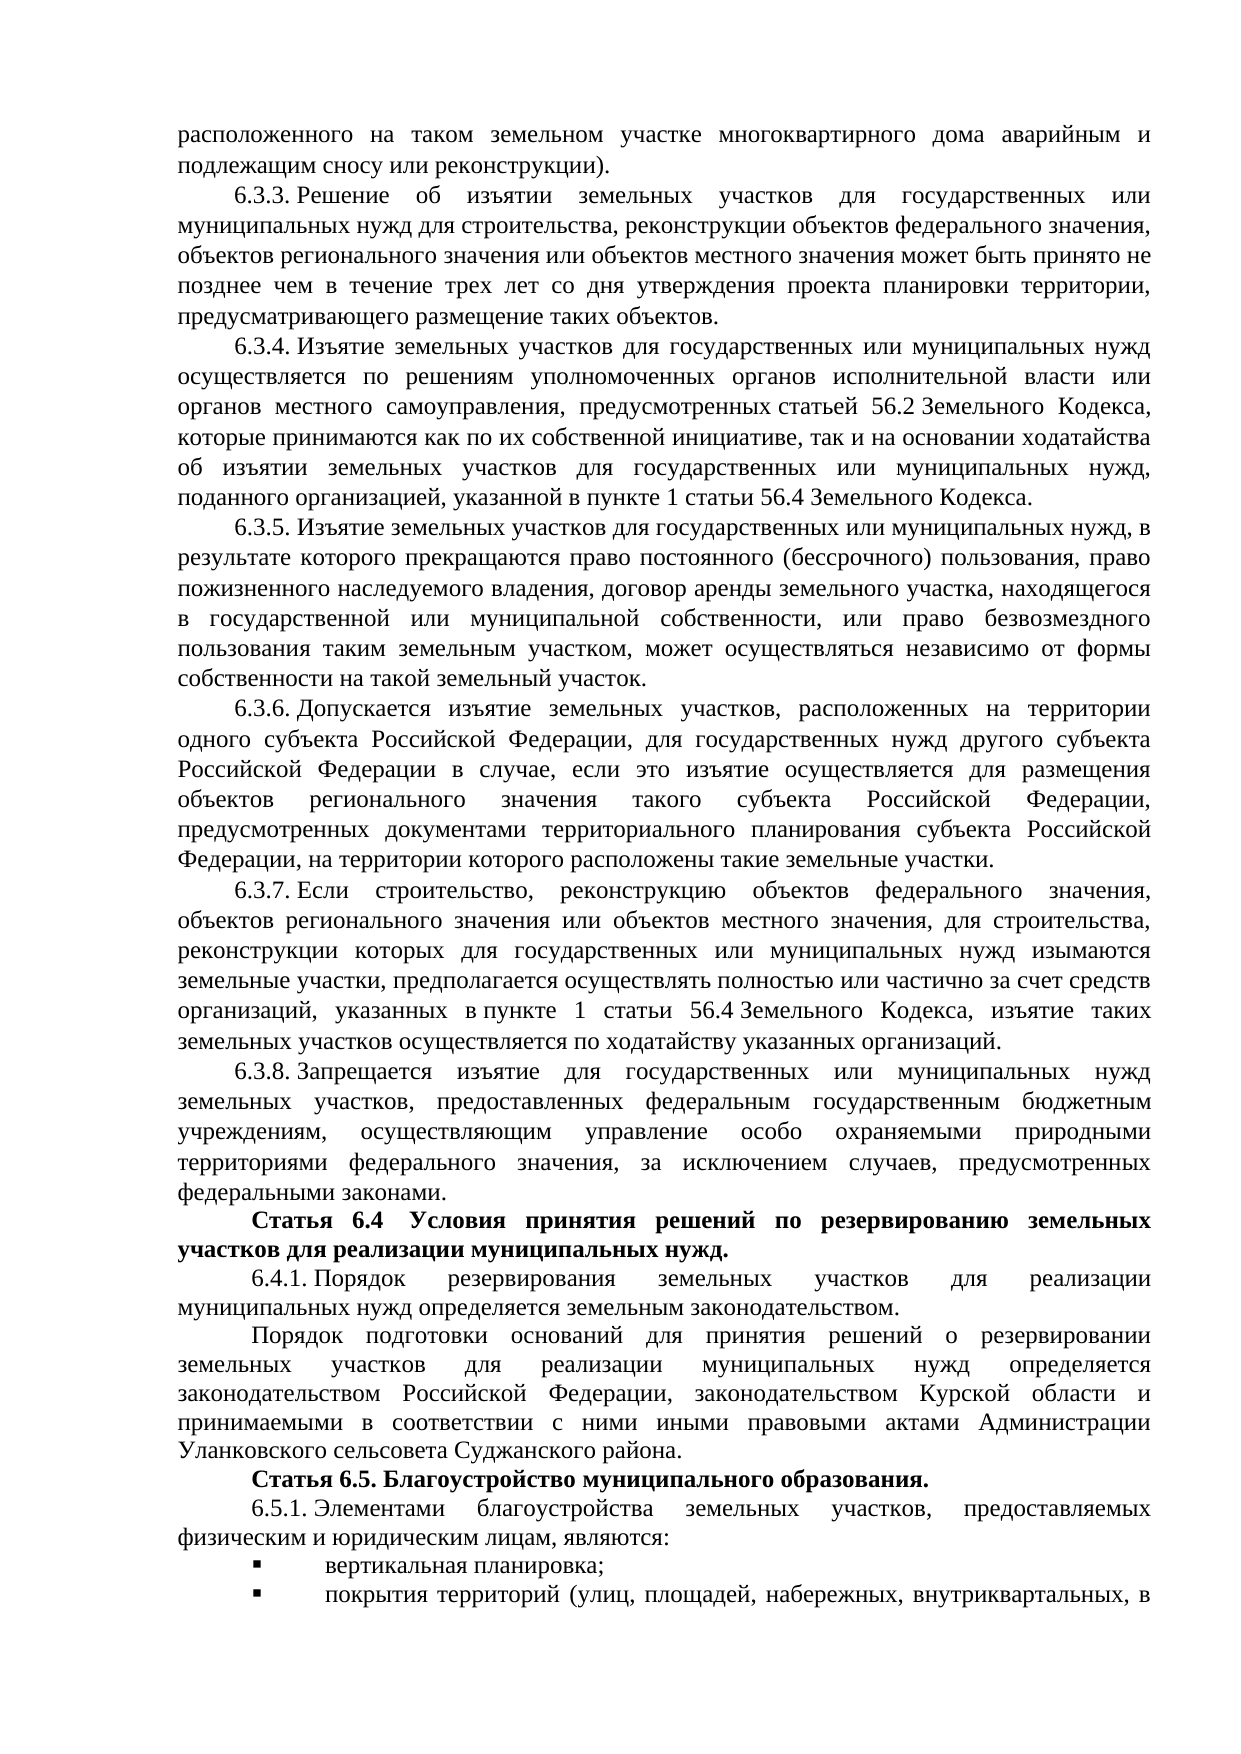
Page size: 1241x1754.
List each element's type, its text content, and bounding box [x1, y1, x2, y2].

list Статья 6.4 Условия принятия решений по резервированию земельных участков для реализации муниципальных нужд. [177, 1206, 1152, 1263]
text 6.5.1. Элементами благоустройства земельных участков, предоставляемых физическим и юридическим лицам, являются: [177, 1493, 1152, 1551]
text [177, 118, 1152, 178]
text 6.3.5. Изъятие земельных участков для государственных или муниципальных нужд, в результате которого прекращаются право постоянного (бессрочного) пользования, право пожизненного наследуемого владения, договор аренды земельного участка, находящегося в государственной или муниципальной собственности, или право безвозмездного пользования таким земельным участком, может осуществляться независимо от формы собственности на такой земельный участок. [177, 511, 1152, 692]
text 6.3.3. Решение об изъятии земельных участков для государственных или муниципальных нужд для строительства, реконструкции объектов федерального значения, объектов регионального значения или объектов местного значения может быть принято не позднее чем в течение трех лет со дня утверждения проекта планировки территории, предусматривающего размещение таких объектов. [177, 178, 1152, 329]
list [177, 1579, 1152, 1608]
list вертикальная планировка; [177, 1551, 1152, 1579]
list Статья 6.5. Благоустройство муниципального образования. [177, 1464, 1152, 1493]
text 6.3.6. Допускается изъятие земельных участков, расположенных на территории одного субъекта Российской Федерации, для государственных нужд другого субъекта Российской Федерации в случае, если это изъятие осуществляется для размещения объектов регионального значения такого субъекта Российской Федерации, предусмотренных документами территориального планирования субъекта Российской Федерации, на территории которого расположены такие земельные участки. [177, 692, 1152, 873]
text 6.3.7. Если строительство, реконструкцию объектов федерального значения, объектов регионального значения или объектов местного значения, для строительства, реконструкции которых для государственных или муниципальных нужд изымаются земельные участки, предполагается осуществлять полностью или частично за счет средств организаций, указанных в пункте 1 статьи 56.4 Земельного Кодекса, изъятие таких земельных участков осуществляется по ходатайству указанных организаций. [177, 873, 1152, 1054]
text Порядок подготовки оснований для принятия решений о резервировании земельных участков для реализации муниципальных нужд определяется законодательством Российской Федерации, законодательством Курской области и принимаемыми в соответствии с ними иными правовыми актами Администрации Уланковского сельсовета Суджанского района. [177, 1321, 1152, 1464]
text 6.4.1. Порядок резервирования земельных участков для реализации муниципальных нужд определяется земельным законодательством. [177, 1263, 1152, 1321]
text 6.3.4. Изъятие земельных участков для государственных или муниципальных нужд осуществляется по решениям уполномоченных органов исполнительной власти или органов местного самоуправления, предусмотренных статьей 56.2 Земельного Кодекса, которые принимаются как по их собственной инициативе, так и на основании ходатайства об изъятии земельных участков для государственных или муниципальных нужд, поданного организацией, указанной в пункте 1 статьи 56.4 Земельного Кодекса. [177, 329, 1152, 511]
text 6.3.8. Запрещается изъятие для государственных или муниципальных нужд земельных участков, предоставленных федеральным государственным бюджетным учреждениям, осуществляющим управление особо охраняемыми природными территориями федерального значения, за исключением случаев, предусмотренных федеральными законами. [177, 1054, 1152, 1206]
